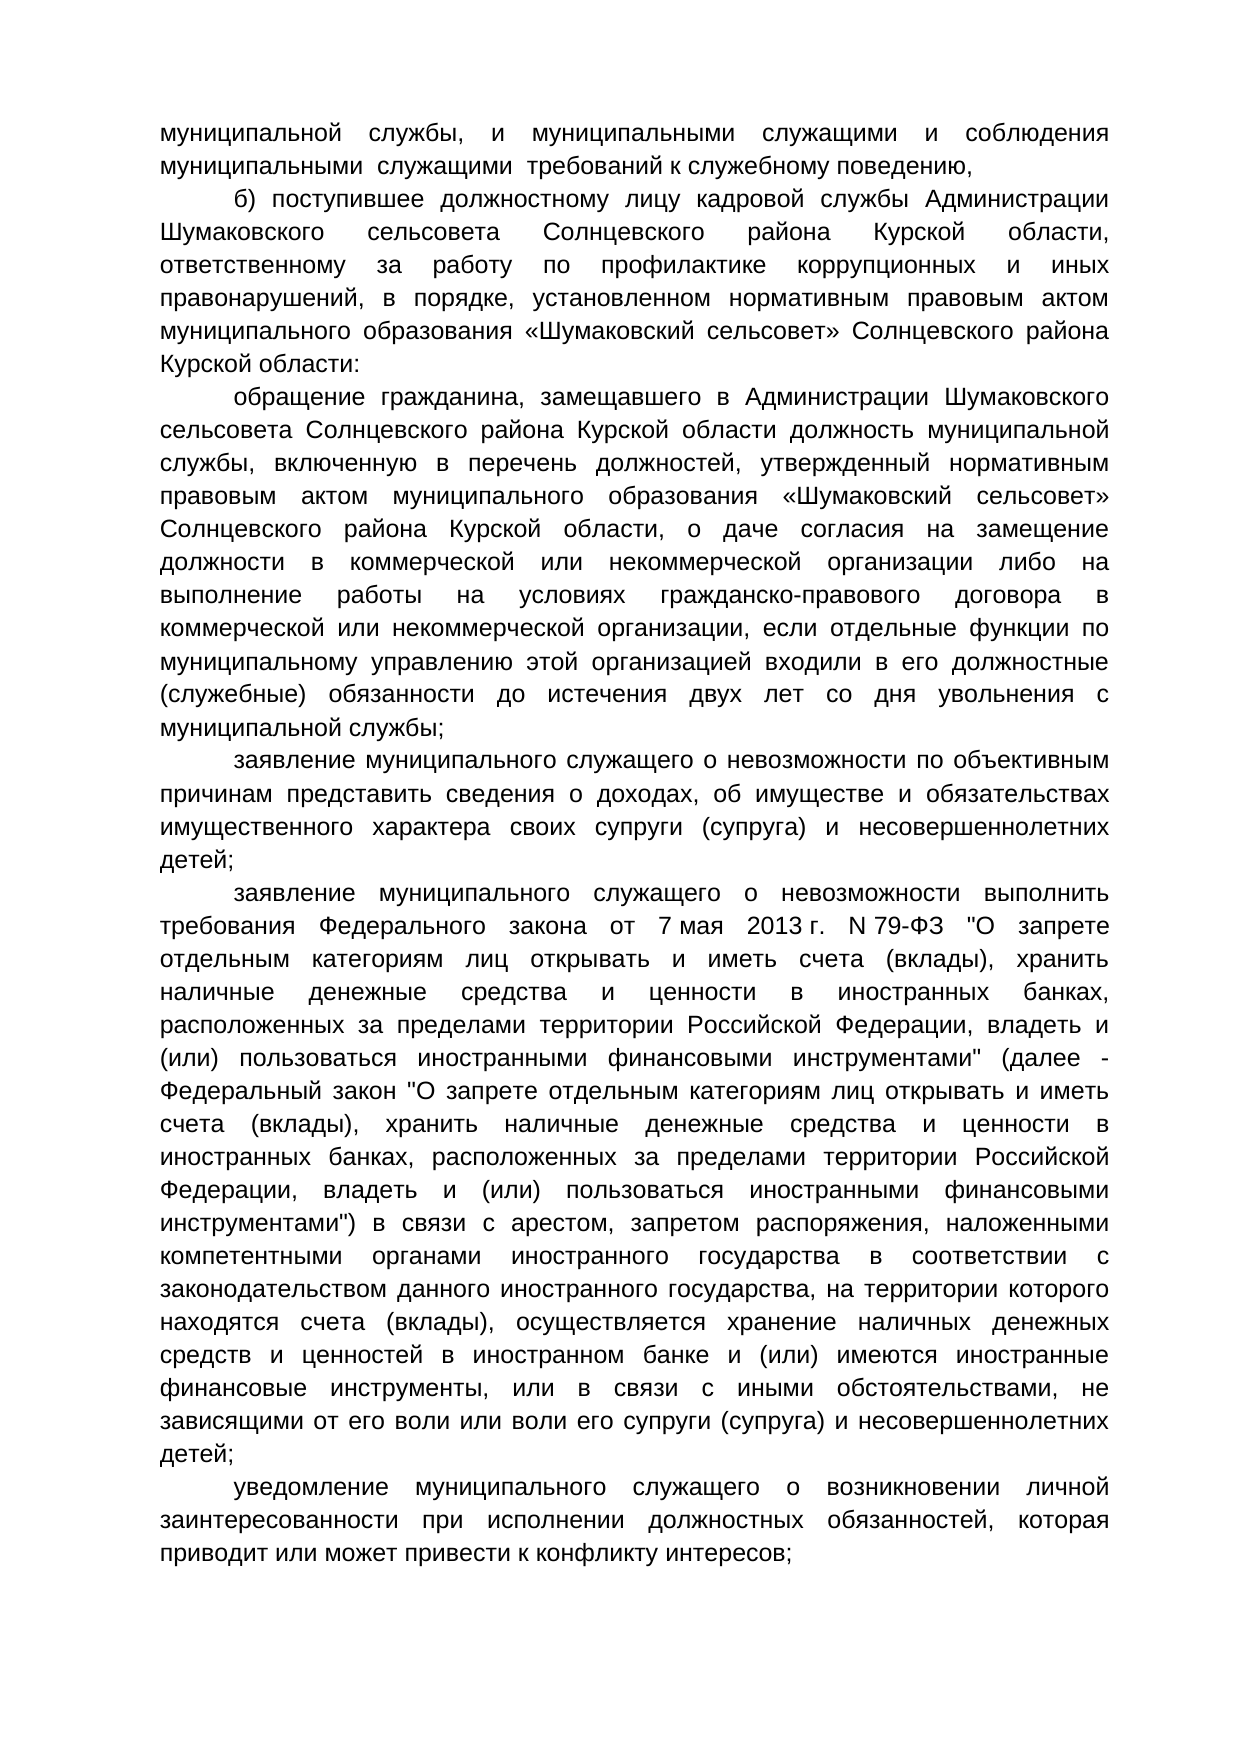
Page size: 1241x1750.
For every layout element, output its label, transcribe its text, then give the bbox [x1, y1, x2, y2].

text заявление муниципального служащего о невозможности выполнить требования Федерального закона от 7 мая 2013 г. N 79-ФЗ "О запрете отдельным категориям лиц открывать и иметь счета (вклады), хранить наличные денежные средства и ценности в иностранных банках, расположенных за пределами территории Российской Федерации, владеть и (или) пользоваться иностранными финансовыми инструментами" (далее - Федеральный закон "О запрете отдельным категориям лиц открывать и иметь счета (вклады), хранить наличные денежные средства и ценности в иностранных банках, расположенных за пределами территории Российской Федерации, владеть и (или) пользоваться иностранными финансовыми инструментами") в связи с арестом, запретом распоряжения, наложенными компетентными органами иностранного государства в соответствии с законодательством данного иностранного государства, на территории которого находятся счета (вклады), осуществляется хранение наличных денежных средств и ценностей в иностранном банке и (или) имеются иностранные финансовые инструменты, или в связи с иными обстоятельствами, не зависящими от его воли или воли его супруги (супруга) и несовершеннолетних детей; [159, 878, 1110, 1468]
text уведомление муниципального служащего о возникновении личной заинтересованности при исполнении должностных обязанностей, которая приводит или может привести к конфликту интересов; [159, 1472, 1110, 1567]
text б) поступившее должностному лицу кадровой службы Администрации Шумаковского сельсовета Солнцевского района Курской области, ответственному за работу по профилактике коррупционных и иных правонарушений, в порядке, установленном нормативным правовым актом муниципального образования «Шумаковский сельсовет» Солнцевского района Курской области: [159, 184, 1110, 378]
text обращение гражданина, замещавшего в Администрации Шумаковского сельсовета Солнцевского района Курской области должность муниципальной службы, включенную в перечень должностей, утвержденный нормативным правовым актом муниципального образования «Шумаковский сельсовет» Солнцевского района Курской области, о даче согласия на замещение должности в коммерческой или некоммерческой организации либо на выполнение работы на условиях гражданско-правового договора в коммерческой или некоммерческой организации, если отдельные функции по муниципальному управлению этой организацией входили в его должностные (служебные) обязанности до истечения двух лет со дня увольнения с муниципальной службы; [159, 382, 1110, 741]
text заявление муниципального служащего о невозможности по объективным причинам представить сведения о доходах, об имуществе и обязательствах имущественного характера своих супруги (супруга) и несовершеннолетних детей; [159, 746, 1110, 873]
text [159, 118, 1110, 180]
